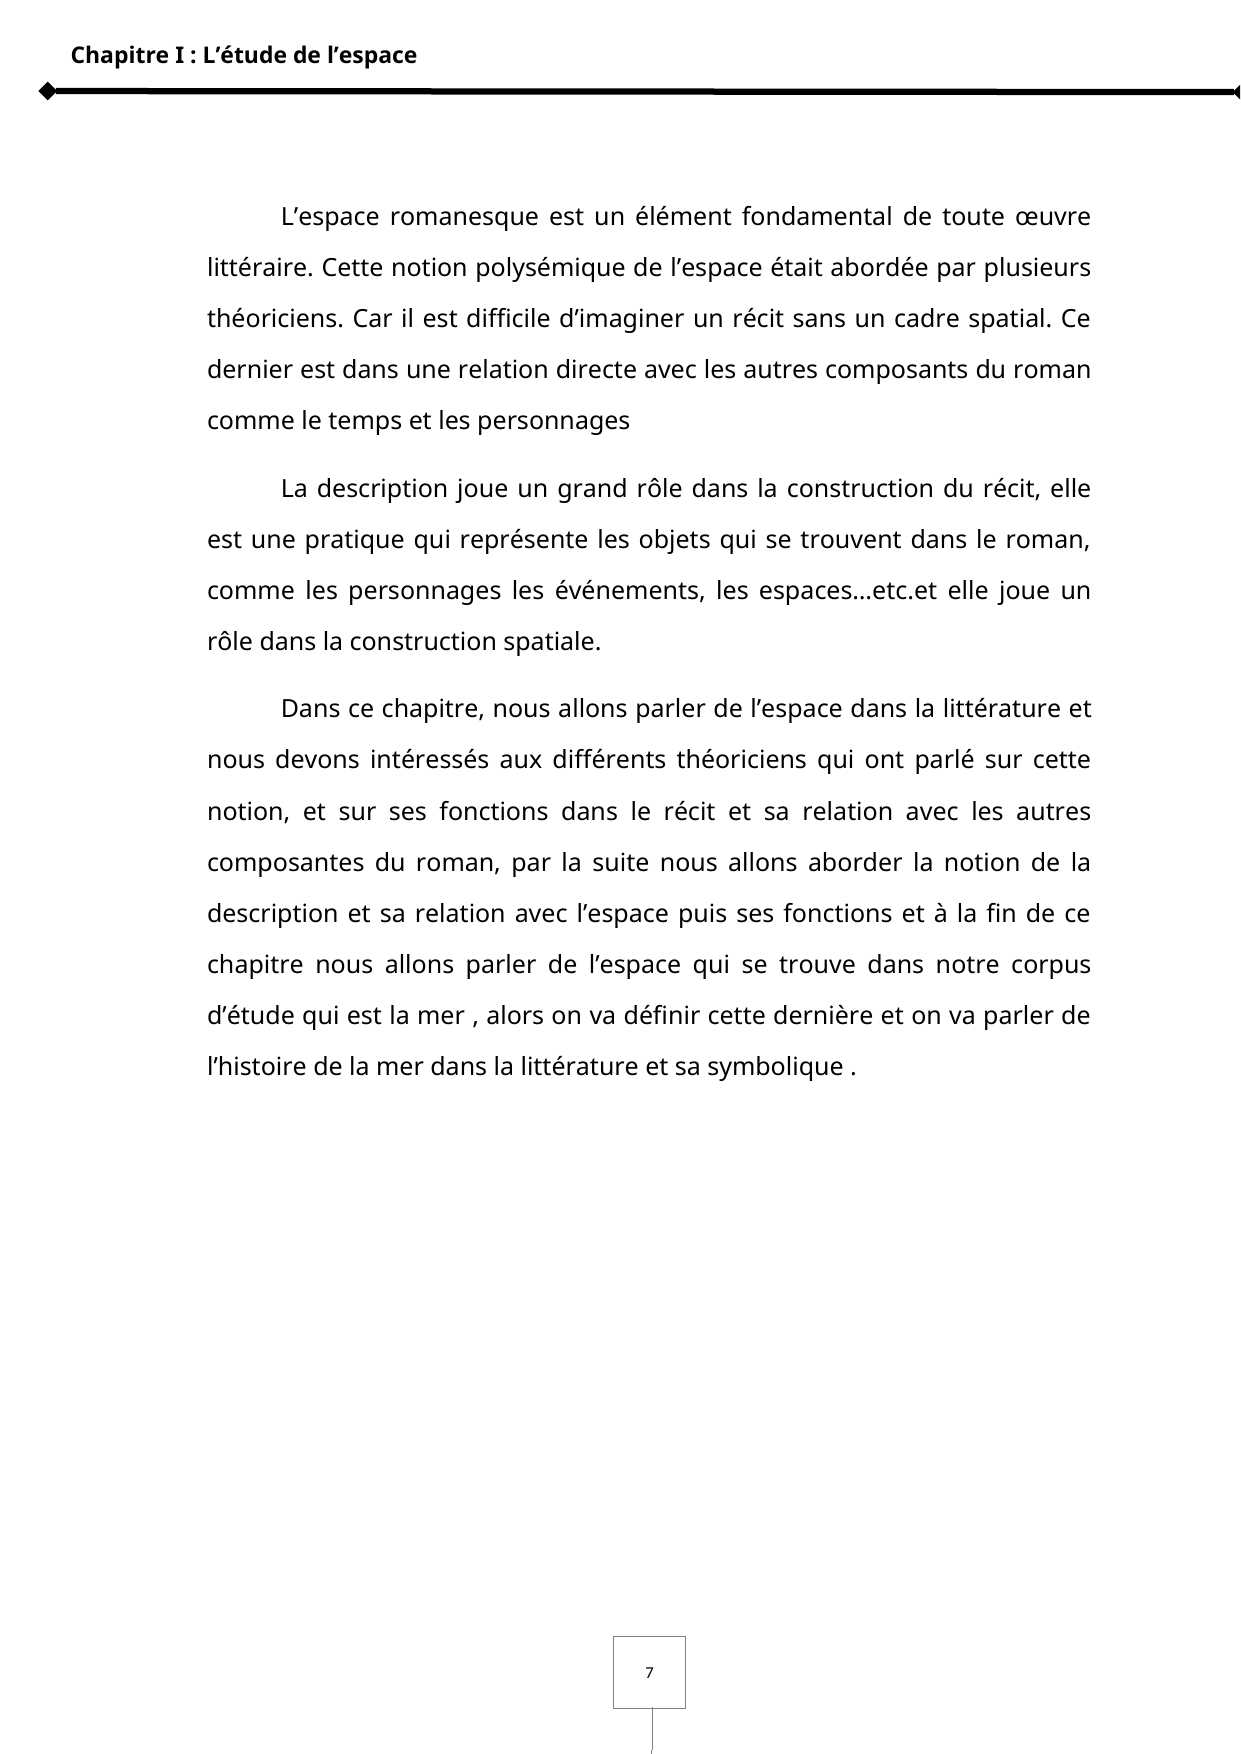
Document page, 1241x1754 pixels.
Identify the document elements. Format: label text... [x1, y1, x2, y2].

text La description joue un grand rôle dans la construction du récit, elle est une pratique qui représente les objets qui se trouvent dans le roman, comme les personnages les événements, les espaces…etc.et elle joue un rôle dans la construction spatiale. [207, 470, 1092, 657]
text L’espace romanesque est un élément fondamental de toute œuvre littéraire. Cette notion polysémique de l’espace était abordée par plusieurs théoriciens. Car il est difficile d’imaginer un récit sans un cadre spatial. Ce dernier est dans une relation directe avec les autres composants du roman comme le temps et les personnages [207, 198, 1092, 437]
text Dans ce chapitre, nous allons parler de l’espace dans la littérature et nous devons intéressés aux différents théoriciens qui ont parlé sur cette notion, et sur ses fonctions dans le récit et sa relation avec les autres composantes du roman, par la suite nous allons aborder la notion de la description et sa relation avec l’espace puis ses fonctions et à la fin de ce chapitre nous allons parler de l’espace qui se trouve dans notre corpus d’étude qui est la mer , alors on va définir cette dernière et on va parler de l’histoire de la mer dans la littérature et sa symbolique . [207, 691, 1092, 1082]
